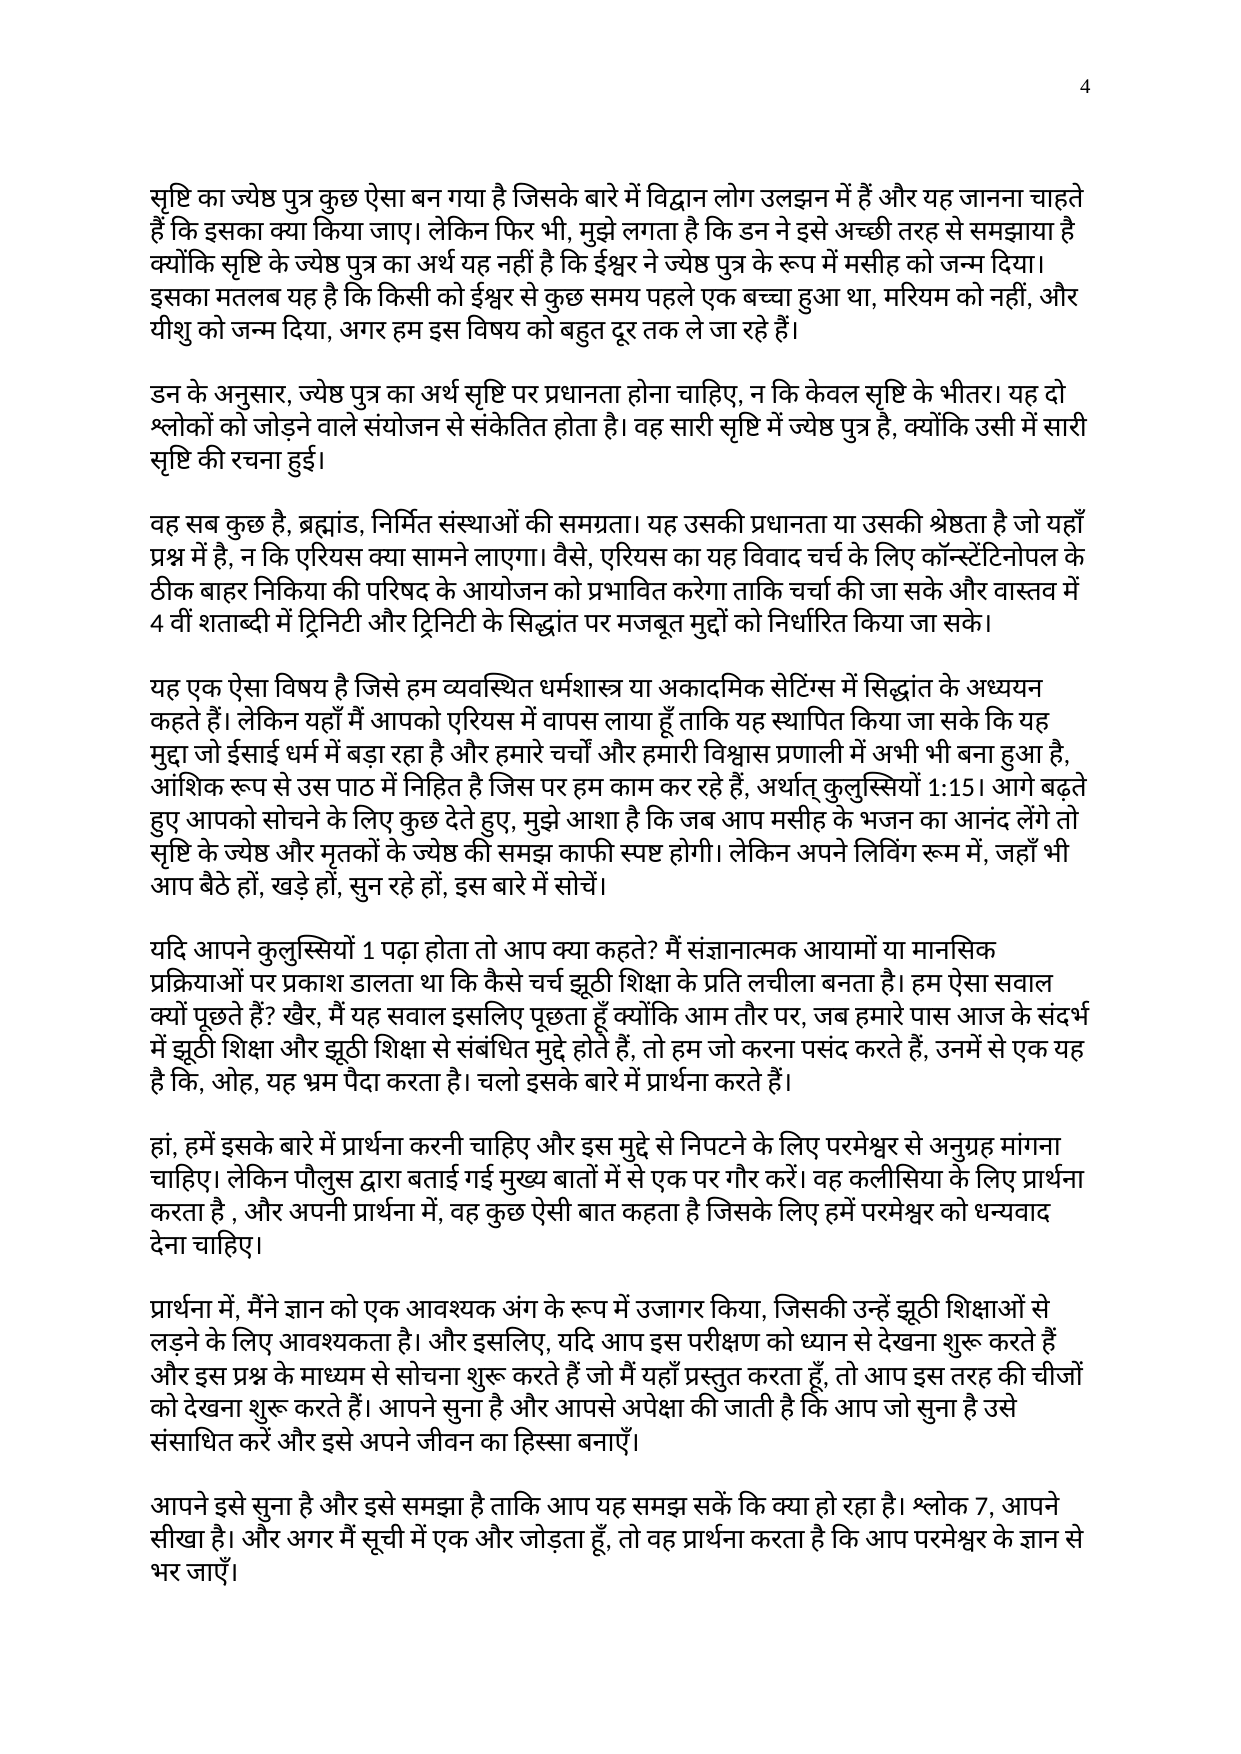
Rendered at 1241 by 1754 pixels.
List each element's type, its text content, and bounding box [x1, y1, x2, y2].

text डन के अनुसार, ज्येष्ठ पुत्र का अर्थ सृष्टि पर प्रधानता होना चाहिए, न कि केवल सृष्टि के भीतर। यह दो श्लोकों को जोड़ने वाले संयोजन से संकेतित होता है। वह सारी सृष्टि में ज्येष्ठ पुत्र है, क्योंकि उसी में सारी सृष्टि की रचना हुई। [150, 377, 1090, 476]
text यदि आपने कुलुस्सियों 1 पढ़ा होता तो आप क्या कहते? मैं संज्ञानात्मक आयामों या मानसिक प्रक्रियाओं पर प्रकाश डालता था कि कैसे चर्च झूठी शिक्षा के प्रति लचीला बनता है। हम ऐसा सवाल क्यों पूछते हैं? खैर, मैं यह सवाल इसलिए पूछता हूँ क्योंकि आम तौर पर, जब हमारे पास आज के संदर्भ में झूठी शिक्षा और झूठी शिक्षा से संबंधित मुद्दे होते हैं, तो हम जो करना पसंद करते हैं, उनमें से एक यह है कि, ओह, यह भ्रम पैदा करता है। चलो इसके बारे में प्रार्थना करते हैं। [150, 933, 1090, 1098]
text सृष्टि का ज्येष्ठ पुत्र कुछ ऐसा बन गया है जिसके बारे में विद्वान लोग उलझन में हैं और यह जानना चाहते हैं कि इसका क्या किया जाए। लेकिन फिर भी, मुझे लगता है कि डन ने इसे अच्छी तरह से समझाया है क्योंकि सृष्टि के ज्येष्ठ पुत्र का अर्थ यह नहीं है कि ईश्वर ने ज्येष्ठ पुत्र के रूप में मसीह को जन्म दिया। इसका मतलब यह है कि किसी को ईश्वर से कुछ समय पहले एक बच्चा हुआ था, मरियम को नहीं, और यीशु को जन्म दिया, अगर हम इस विषय को बहुत दूर तक ले जा रहे हैं। [150, 181, 1090, 346]
text हां, हमें इसके बारे में प्रार्थना करनी चाहिए और इस मुद्दे से निपटने के लिए परमेश्वर से अनुग्रह मांगना चाहिए। लेकिन पौलुस द्वारा बताई गई मुख्य बातों में से एक पर गौर करें। वह कलीसिया के लिए प्रार्थना करता है , और अपनी प्रार्थना में, वह कुछ ऐसी बात कहता है जिसके लिए हमें परमेश्वर को धन्यवाद देना चाहिए। [150, 1129, 1090, 1261]
text आपने इसे सुना है और इसे समझा है ताकि आप यह समझ सकें कि क्या हो रहा है। श्लोक 7, आपने सीखा है। और अगर मैं सूची में एक और जोड़ता हूँ, तो वह प्रार्थना करता है कि आप परमेश्वर के ज्ञान से भर जाएँ। [150, 1489, 1090, 1588]
text प्रार्थना में, मैंने ज्ञान को एक आवश्यक अंग के रूप में उजागर किया, जिसकी उन्हें झूठी शिक्षाओं से लड़ने के लिए आवश्यकता है। और इसलिए, यदि आप इस परीक्षण को ध्यान से देखना शुरू करते हैं और इस प्रश्न के माध्यम से सोचना शुरू करते हैं जो मैं यहाँ प्रस्तुत करता हूँ, तो आप इस तरह की चीजों को देखना शुरू करते हैं। आपने सुना है और आपसे अपेक्षा की जाती है कि आप जो सुना है उसे संसाधित करें और इसे अपने जीवन का हिस्सा बनाएँ। [150, 1293, 1090, 1458]
text वह सब कुछ है, ब्रह्मांड, निर्मित संस्थाओं की समग्रता। यह उसकी प्रधानता या उसकी श्रेष्ठता है जो यहाँ प्रश्न में है, न कि एरियस क्या सामने लाएगा। वैसे, एरियस का यह विवाद चर्च के लिए कॉन्स्टेंटिनोपल के ठीक बाहर निकिया की परिषद के आयोजन को प्रभावित करेगा ताकि चर्चा की जा सके और वास्तव में 4 वीं शताब्दी में ट्रिनिटी और ट्रिनिटी के सिद्धांत पर मजबूत मुद्दों को निर्धारित किया जा सके। [150, 508, 1090, 640]
text यह एक ऐसा विषय है जिसे हम व्यवस्थित धर्मशास्त्र या अकादमिक सेटिंग्स में सिद्धांत के अध्ययन कहते हैं। लेकिन यहाँ मैं आपको एरियस में वापस लाया हूँ ताकि यह स्थापित किया जा सके कि यह मुद्दा जो ईसाई धर्म में बड़ा रहा है और हमारे चर्चों और हमारी विश्वास प्रणाली में अभी भी बना हुआ है, आंशिक रूप से उस पाठ में निहित है जिस पर हम काम कर रहे हैं, अर्थात् कुलुस्सियों 1:15। आगे बढ़ते हुए आपको सोचने के लिए कुछ देते हुए, मुझे आशा है कि जब आप मसीह के भजन का आनंद लेंगे तो सृष्टि के ज्येष्ठ और मृतकों के ज्येष्ठ की समझ काफी स्पष्ट होगी। लेकिन अपने लिविंग रूम में, जहाँ भी आप बैठे हों, खड़े हों, सुन रहे हों, इस बारे में सोचें। [150, 671, 1090, 902]
